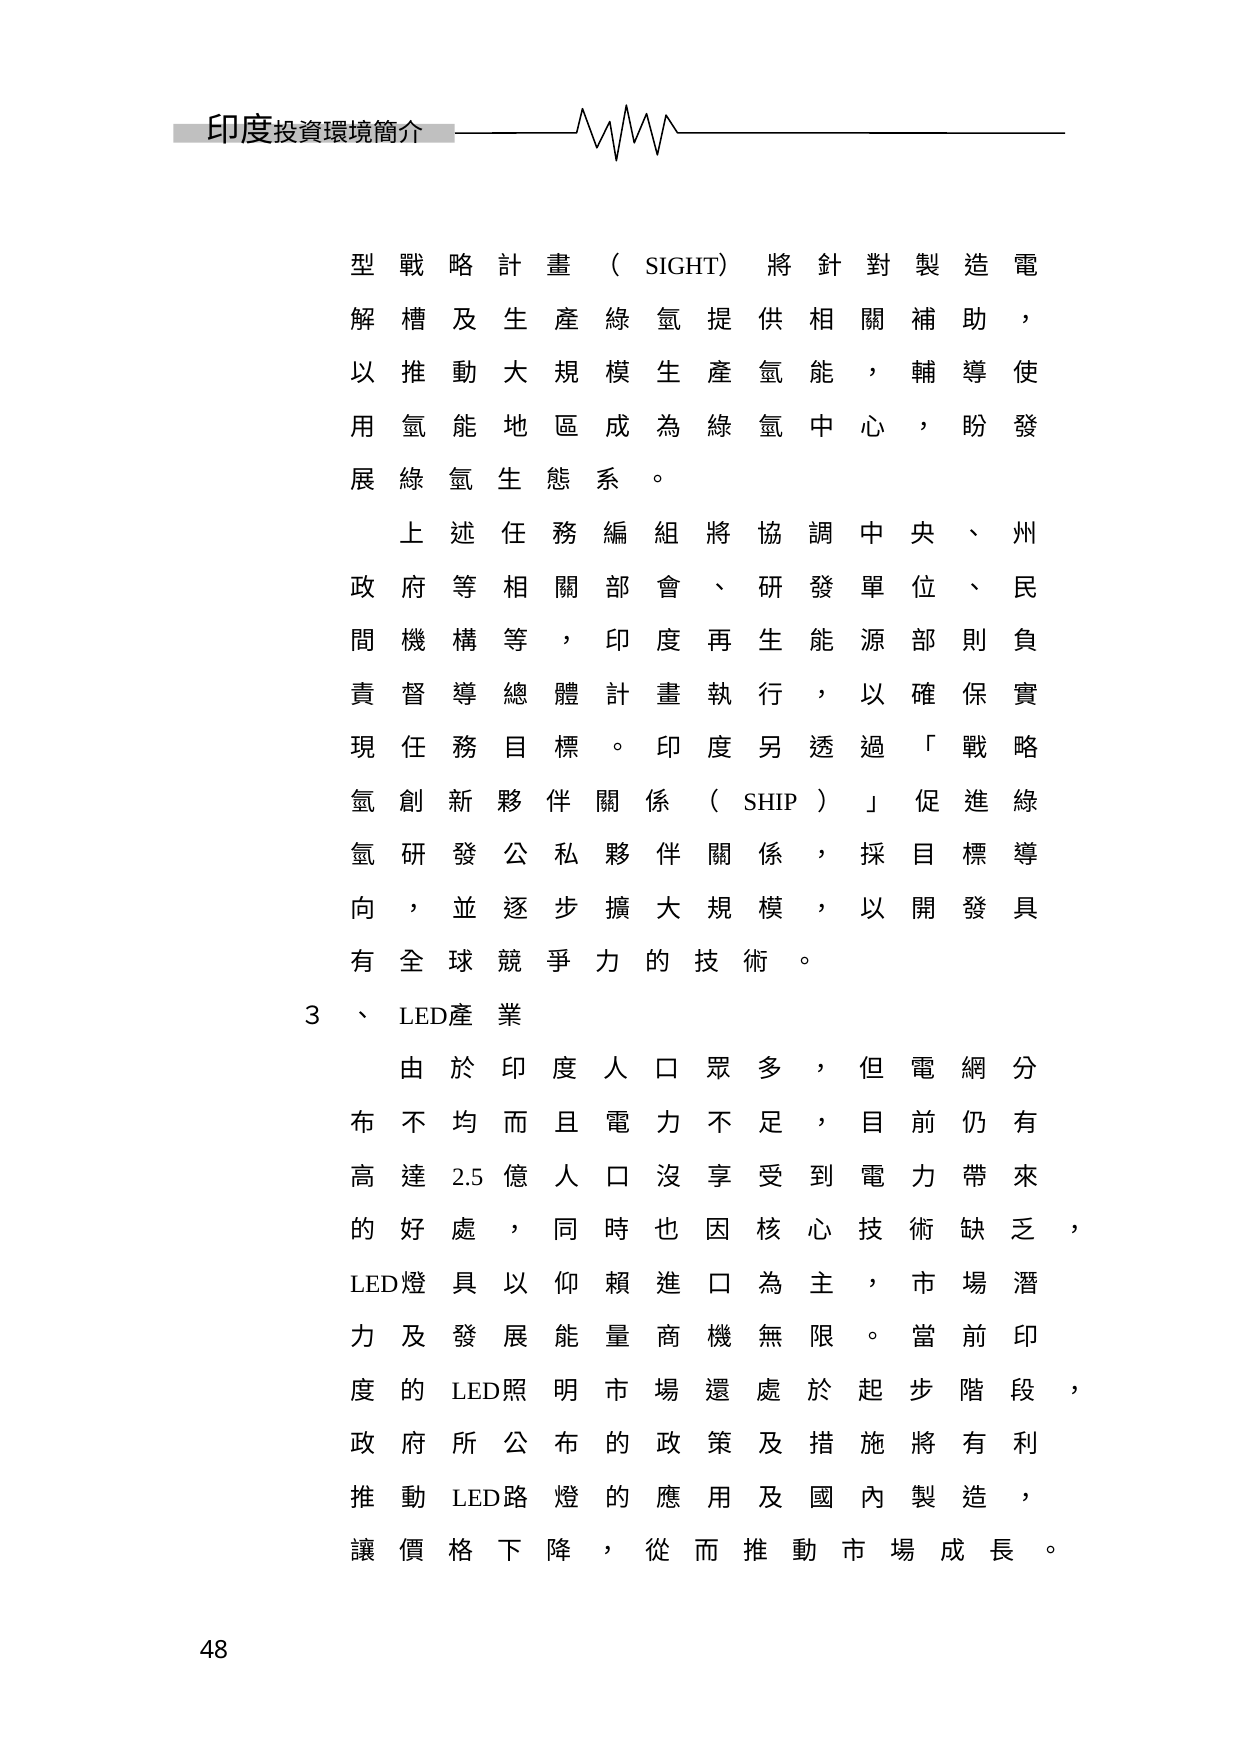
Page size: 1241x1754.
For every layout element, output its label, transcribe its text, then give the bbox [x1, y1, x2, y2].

text 上述任務編組將協調中央、州政府等相關部會、研發單位、民間機構等，印度再生能源部則負責督導總體計畫執行，以確保實現任務目標。印度另透過「戰略氫創新夥伴關係（SHIP）」促進綠氫研發公私夥伴關係，採目標導向，並逐步擴大規模，以開發具有全球競爭力的技術。 [325, 505, 1063, 987]
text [325, 237, 1063, 505]
text 由於印度人口眾多，但電網分布不均而且電力不足，目前仍有高達2.5億人口沒享受到電力帶來的好處，同時也因核心技術缺乏，LED燈具以仰賴進口為主，市場潛力及發展能量商機無限。當前印度的LED照明市場還處於起步階段，政府所公布的政策及措施將有利推動LED路燈的應用及國內製造，讓價格下降，從而推動市場成長。 [325, 1040, 1063, 1576]
text ３、LED產業 [276, 987, 1063, 1040]
